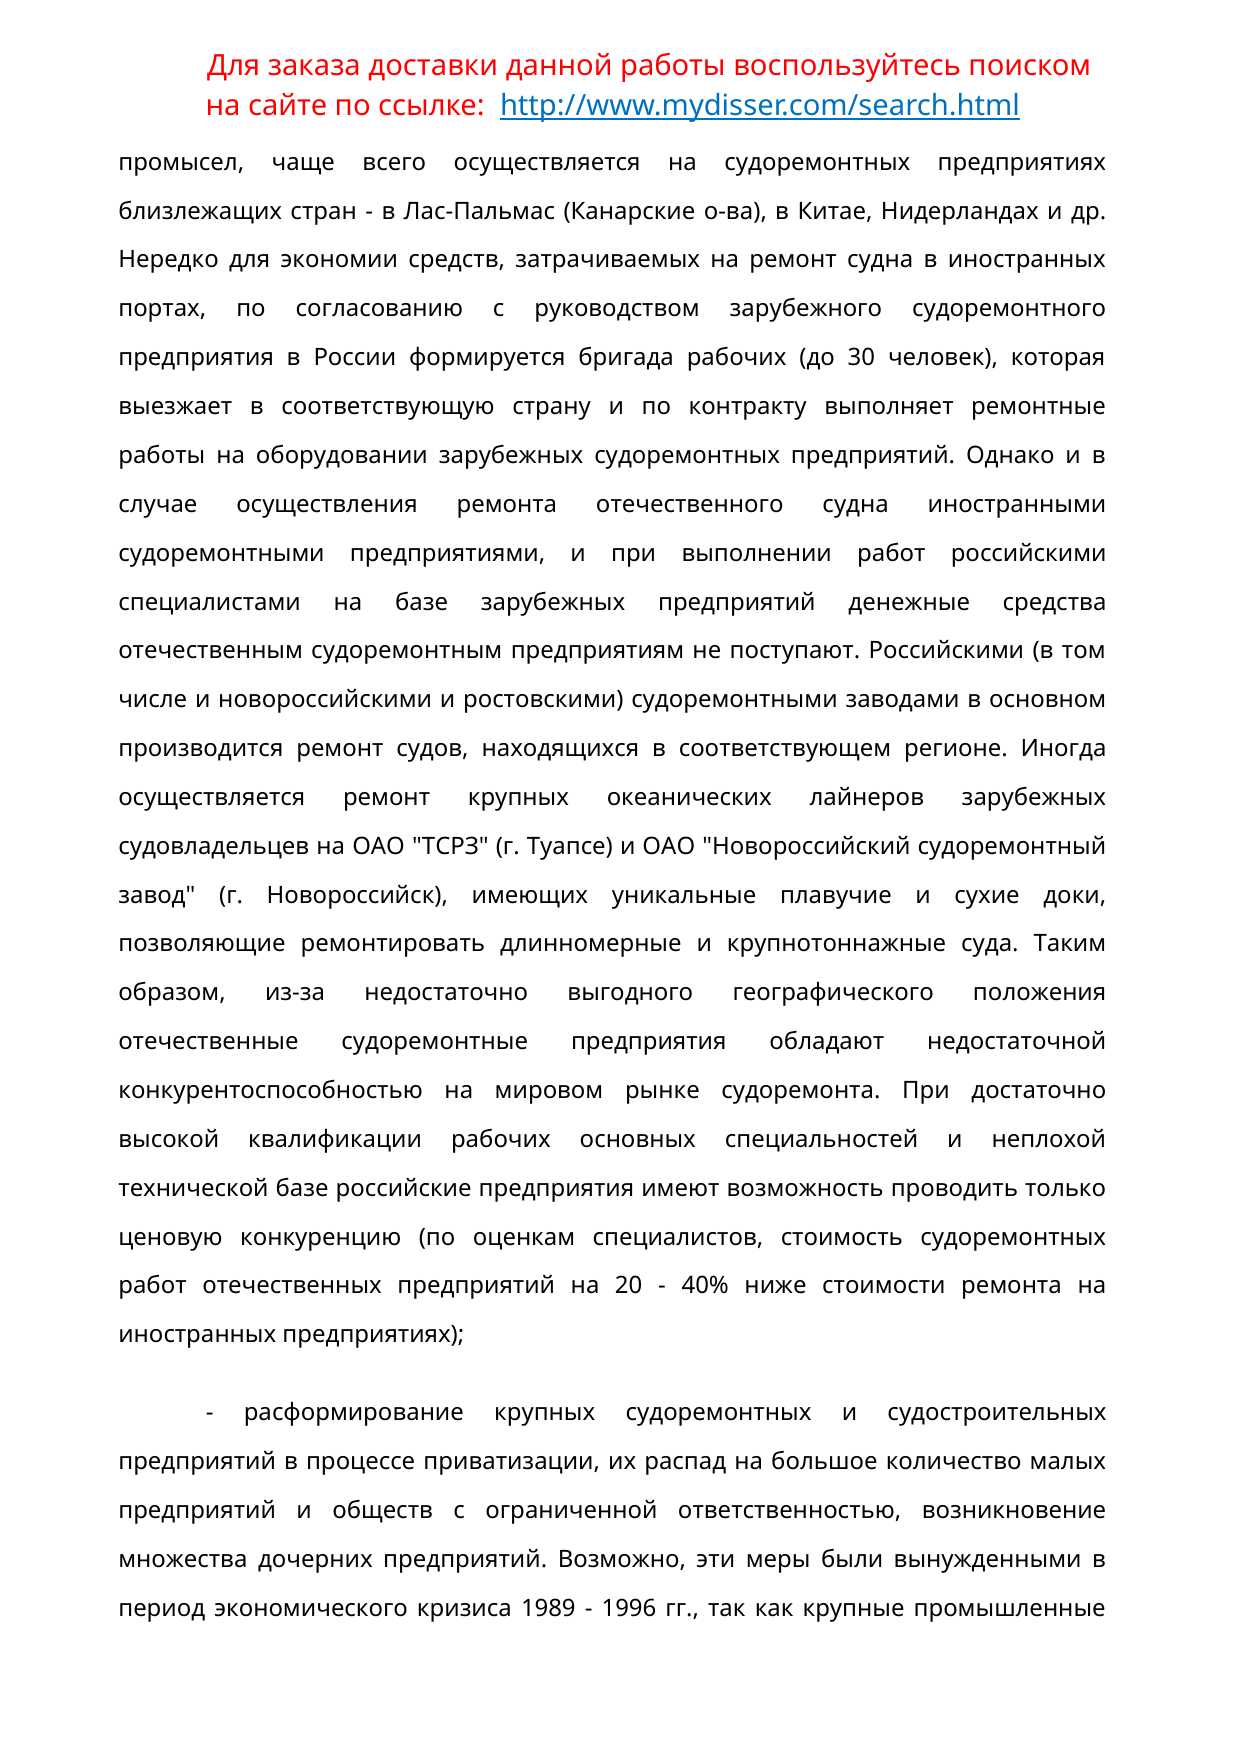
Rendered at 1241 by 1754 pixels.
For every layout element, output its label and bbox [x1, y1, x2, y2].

text [118, 144, 1107, 1350]
text [118, 1395, 1107, 1623]
